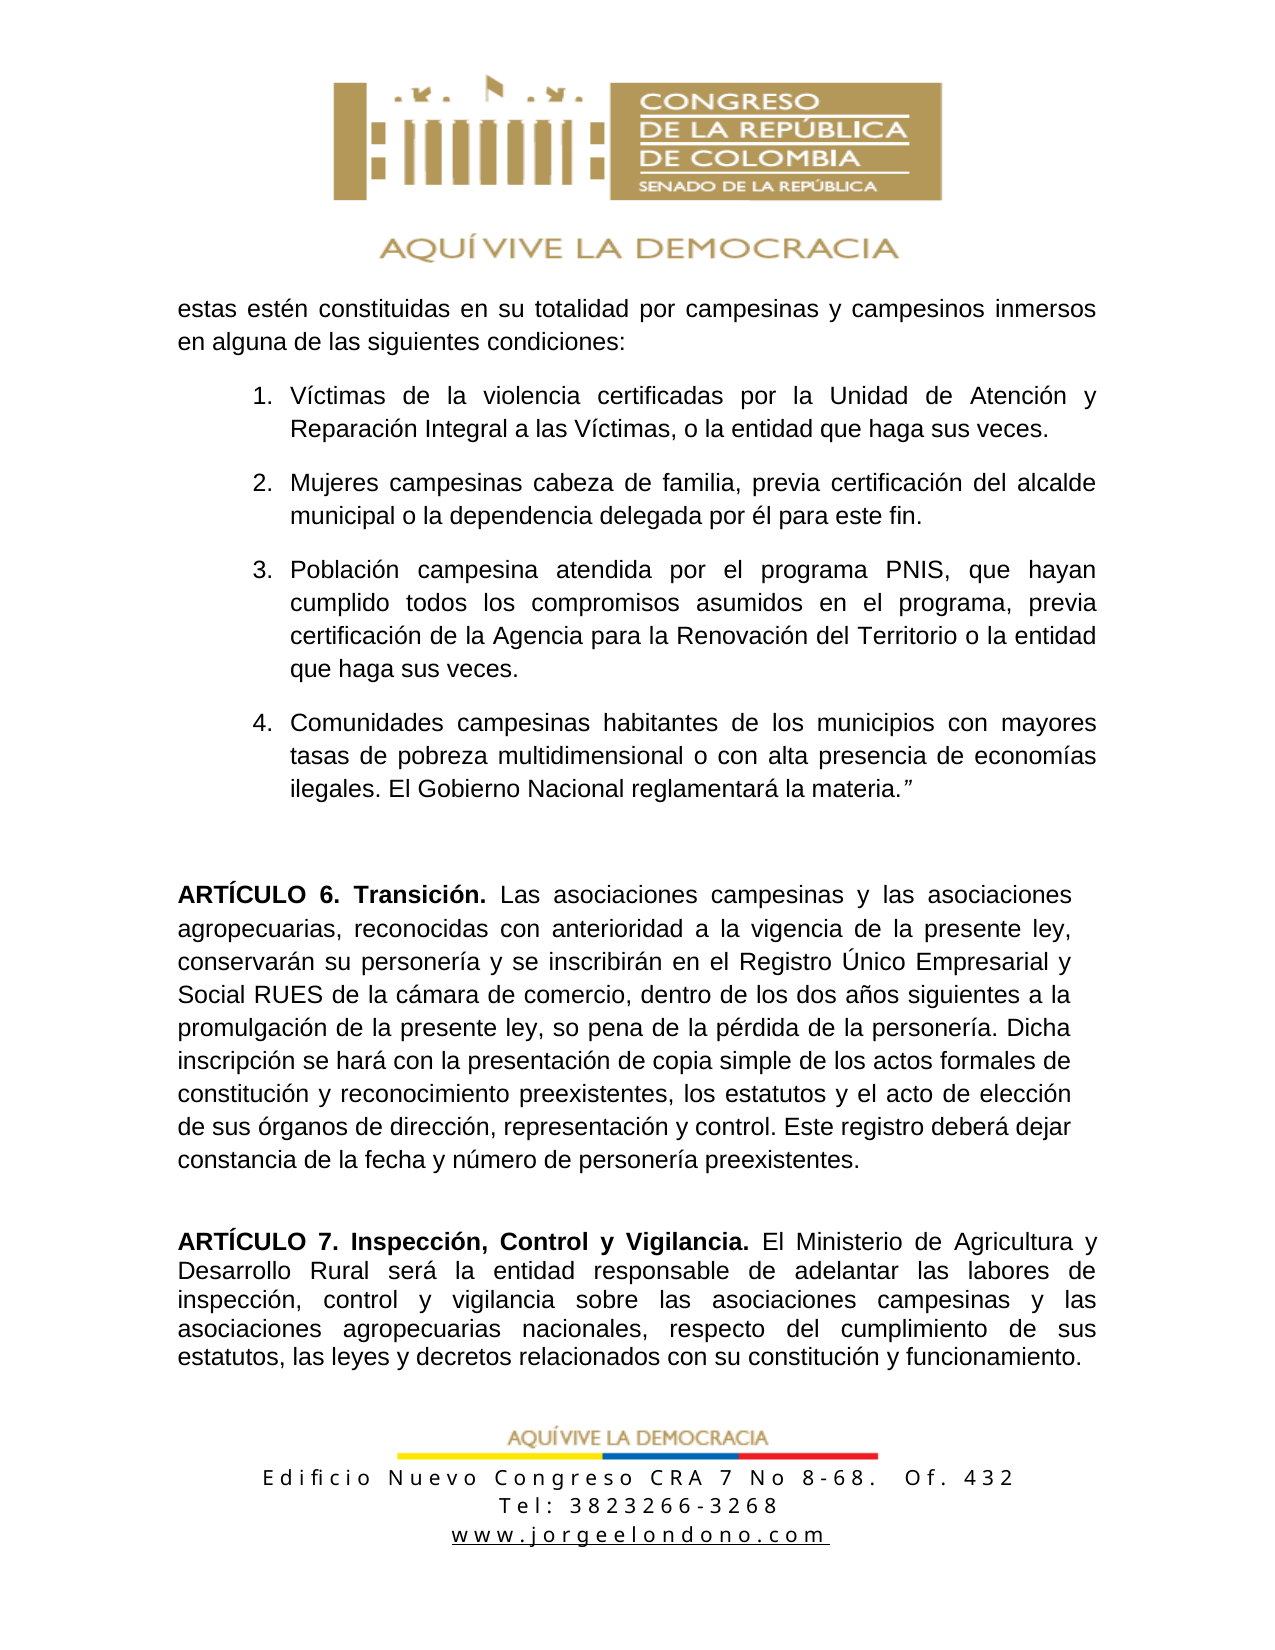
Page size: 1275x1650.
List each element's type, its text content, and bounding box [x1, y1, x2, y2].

text ARTÍCULO 6. Transición. Las asociaciones campesinas y las asociaciones agropecuarias, reconocidas con anterioridad a la vigencia de la presente ley, conservarán su personería y se inscribirán en el Registro Único Empresarial y Social RUES de la cámara de comercio, dentro de los dos años siguientes a la promulgación de la presente ley, so pena de la pérdida de la personería. Dicha inscripción se hará con la presentación de copia simple de los actos formales de constitución y reconocimiento preexistentes, los estatutos y el acto de elección de sus órganos de dirección, representación y control. Este registro deberá dejar constancia de la fecha y número de personería preexistentes. [177, 881, 1073, 1173]
picture [331, 73, 944, 266]
text 2. Mujeres campesinas cabeza de familia, previa certificación del alcalde municipal o la dependencia delegada por él para este fin. [252, 468, 1098, 529]
text 1. Víctimas de la violencia certificadas por la Unidad de Atención y Reparación Integral a las Víctimas, o la entidad que haga sus veces. [252, 381, 1098, 443]
text ARTÍCULO 7. Inspección, Control y Vigilancia. El Ministerio de Agricultura y Desarrollo Rural será la entidad responsable de adelantar las labores de inspección, control y vigilancia sobre las asociaciones campesinas y las asociaciones agropecuarias nacionales, respecto del cumplimiento de sus estatutos, las leyes y decretos relacionados con su constitución y funcionamiento. [177, 1227, 1098, 1371]
picture [382, 1419, 893, 1463]
text 3. Población campesina atendida por el programa PNIS, que hayan cumplido todos los compromisos asumidos en el programa, previa certificación de la Agencia para la Renovación del Territorio o la entidad que haga sus veces. [252, 555, 1098, 682]
text 4. Comunidades campesinas habitantes de los municipios con mayores tasas de pobreza multidimensional o con alta presencia de economías ilegales. El Gobierno Nacional reglamentará la materia.” [252, 708, 1098, 802]
